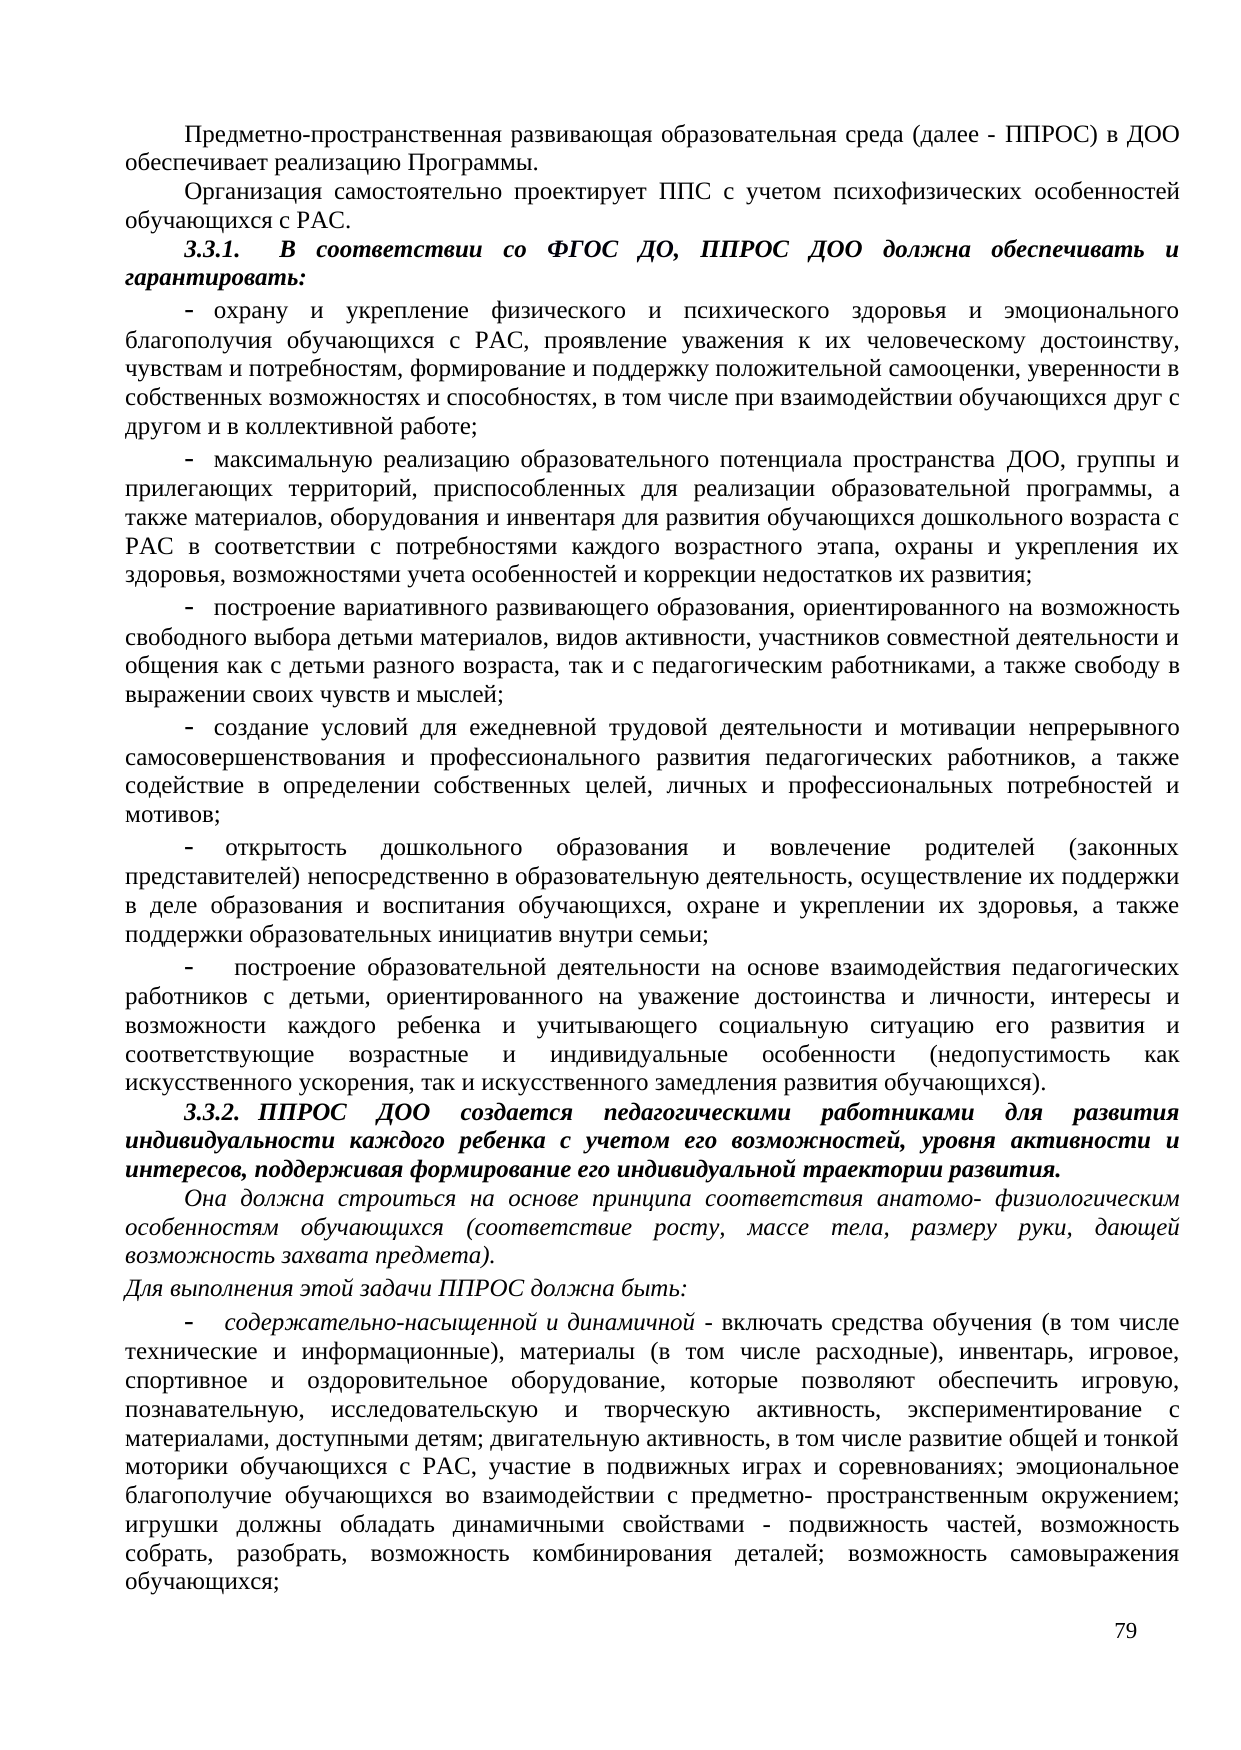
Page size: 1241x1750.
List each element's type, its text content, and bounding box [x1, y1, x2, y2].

list построение образовательной деятельности на основе взаимодействия педагогических работников с детьми, ориентированного на уважение достоинства и личности, интересы и возможности каждого ребенка и учитывающего социальную ситуацию его развития и соответствующие возрастные и индивидуальные особенности (недопустимость как искусственного ускорения, так и искусственного замедления развития обучающихся). [125, 948, 1179, 1096]
list максимальную реализацию образовательного потенциала пространства ДОО, группы и прилегающих территорий, приспособленных для реализации образовательной программы, а также материалов, оборудования и инвентаря для развития обучающихся дошкольного возраста с РАС в соответствии с потребностями каждого возрастного этапа, охраны и укрепления их здоровья, возможностями учета особенностей и коррекции недостатков их развития; [125, 440, 1180, 588]
list открытость дошкольного образования и вовлечение родителей (законных представителей) непосредственно в образовательную деятельность, осуществление их поддержки в деле образования и воспитания обучающихся, охране и укреплении их здоровья, а также поддержки образовательных инициатив внутри семьи; [125, 828, 1179, 948]
list охрану и укрепление физического и психического здоровья и эмоционального благополучия обучающихся с РАС, проявление уважения к их человеческому достоинству, чувствам и потребностям, формирование и поддержку положительной самооценки, уверенности в собственных возможностях и способностях, в том числе при взаимодействии обучающихся друг с другом и в коллективной работе; [125, 291, 1180, 440]
text Предметно-пространственная развивающая образовательная среда (далее - ППРОС) в ДОО обеспечивает реализацию Программы. [125, 119, 1180, 176]
subtitle ППРОС ДОО создается педагогическими работниками для развития индивидуальности каждого ребенка с учетом его возможностей, уровня активности и интересов, поддерживая формирование его индивидуальной траектории развития. [125, 1097, 1179, 1183]
text Организация самостоятельно проектирует ППС с учетом психофизических особенностей обучающихся с РАС. [125, 176, 1180, 234]
text Для выполнения этой задачи ППРОС должна быть: [125, 1269, 1179, 1303]
list построение вариативного развивающего образования, ориентированного на возможность свободного выбора детьми материалов, видов активности, участников совместной деятельности и общения как с детьми разного возраста, так и с педагогическим работниками, а также свободу в выражении своих чувств и мыслей; [125, 588, 1180, 708]
list создание условий для ежедневной трудовой деятельности и мотивации непрерывного самосовершенствования и профессионального развития педагогических работников, а также содействие в определении собственных целей, личных и профессиональных потребностей и мотивов; [125, 708, 1180, 828]
subtitle В соответствии со ФГОС ДО, ППРОС ДОО должна обеспечивать и гарантировать: [125, 234, 1180, 291]
text Она должна строиться на основе принципа соответствия анатомо- физиологическим особенностям обучающихся (соответствие росту, массе тела, размеру руки, дающей возможность захвата предмета). [125, 1183, 1179, 1269]
list содержательно-насыщенной и динамичной - включать средства обучения (в том числе технические и информационные), материалы (в том числе расходные), инвентарь, игровое, спортивное и оздоровительное оборудование, которые позволяют обеспечить игровую, познавательную, исследовательскую и творческую активность, экспериментирование с материалами, доступными детям; двигательную активность, в том числе развитие общей и тонкой моторики обучающихся с РАС, участие в подвижных играх и соревнованиях; эмоциональное благополучие обучающихся во взаимодействии с предметно- пространственным окружением; игрушки должны обладать динамичными свойствами - подвижность частей, возможность собрать, разобрать, возможность комбинирования деталей; возможность самовыражения обучающихся; [125, 1303, 1179, 1595]
